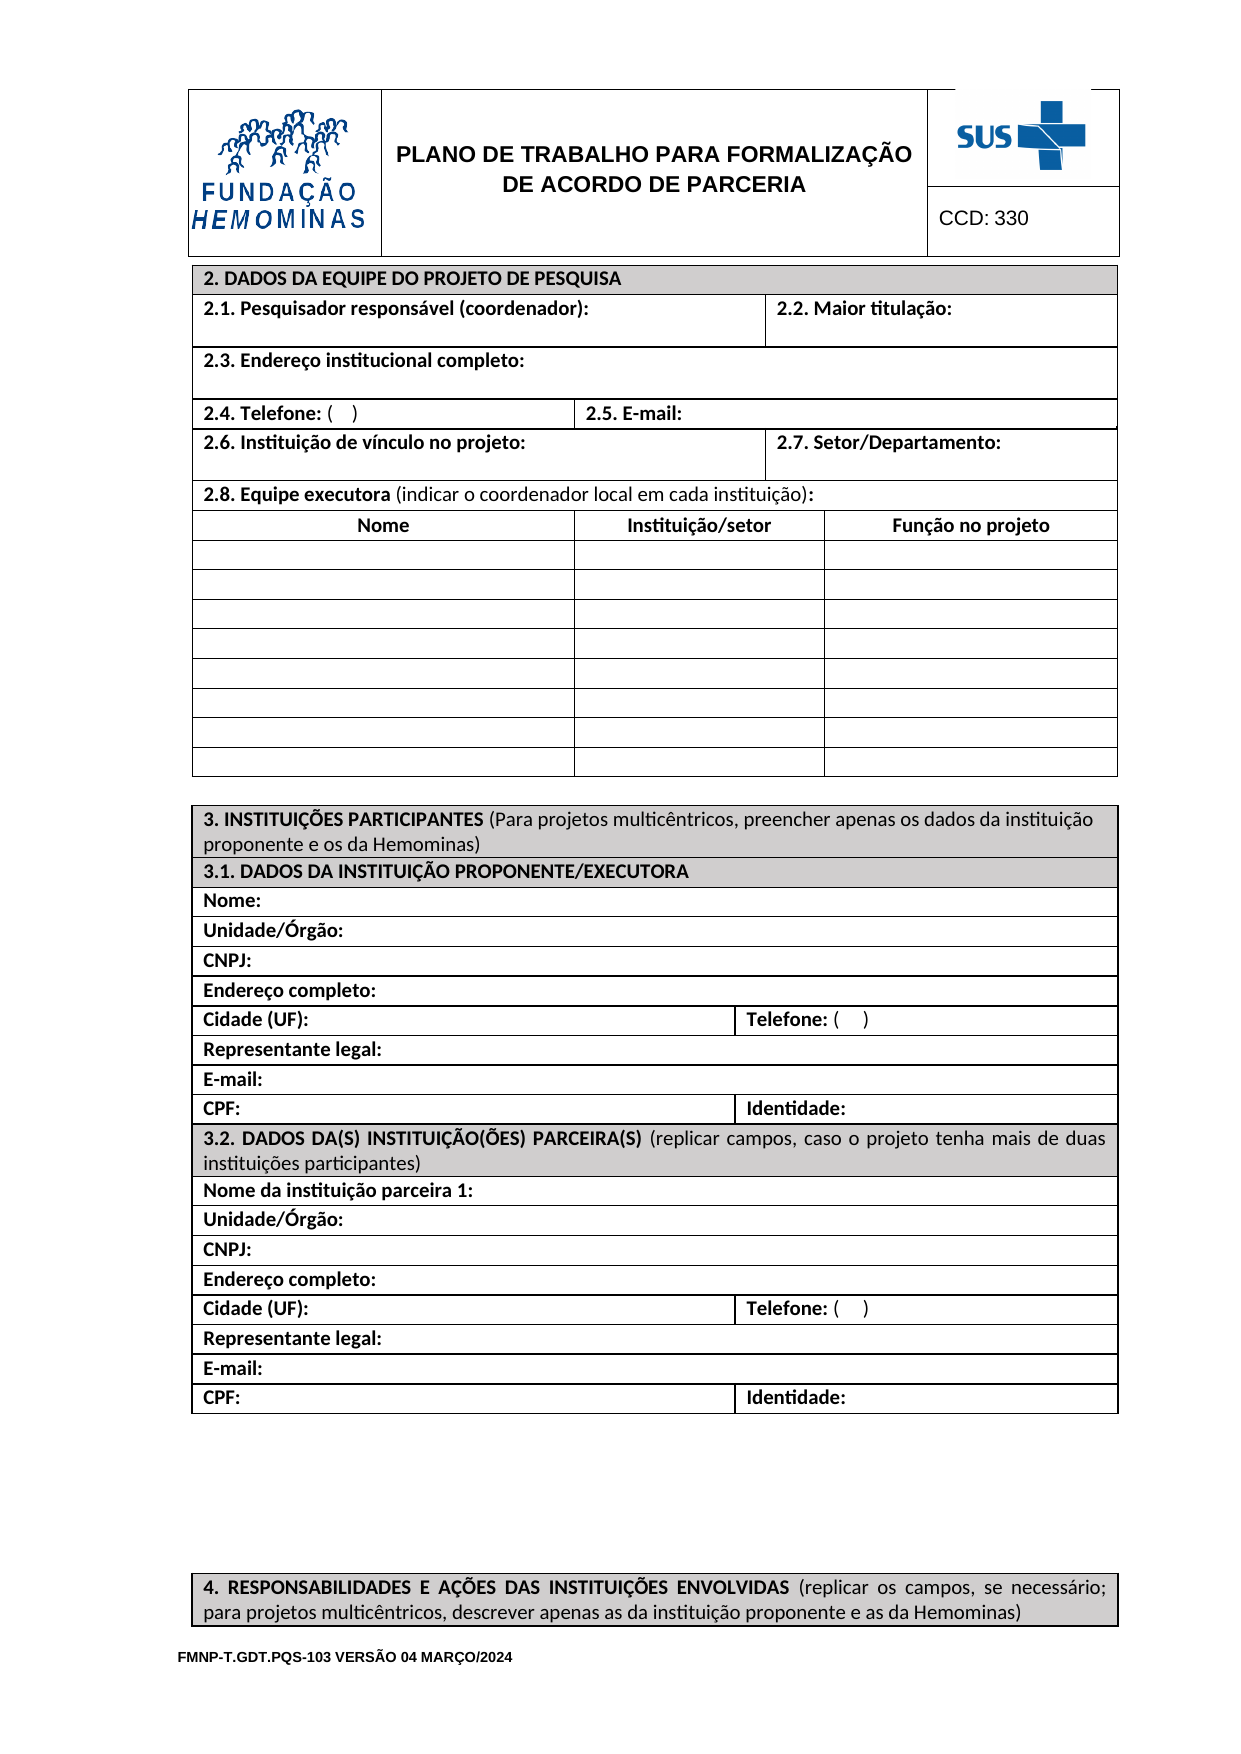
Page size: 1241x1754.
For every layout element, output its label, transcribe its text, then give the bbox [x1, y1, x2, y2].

table_cell Endereço completo: [193, 1266, 1117, 1294]
table_cell [193, 748, 574, 776]
table_cell [575, 541, 824, 569]
table_cell 2.2. Maior titulação: [766, 295, 1117, 346]
table_cell [575, 570, 824, 599]
table_cell Identidade: [736, 1095, 1117, 1123]
table_cell 3.2. DADOS DA(S) INSTITUIÇÃO(ÕES) PARCEIRA(S) (replicar campos, caso o projeto tenha mais de duas instituições participantes) [193, 1125, 1117, 1176]
table_cell 3.1. DADOS DA INSTITUIÇÃO PROPONENTE/EXECUTORA [193, 858, 1117, 887]
table_cell [575, 600, 824, 628]
table_cell CPF: [193, 1095, 734, 1123]
table_cell Representante legal: [193, 1036, 1117, 1064]
table_cell [825, 659, 1117, 687]
table_cell Identidade: [736, 1385, 1117, 1412]
table_cell Instituição/setor [575, 511, 824, 539]
table_cell CNPJ: [193, 947, 1117, 975]
table_cell [193, 689, 574, 717]
table_cell 2.6. Instituição de vínculo no projeto: [193, 430, 765, 480]
table_cell [825, 689, 1117, 717]
table_cell Nome [193, 511, 574, 539]
table_cell [825, 718, 1117, 747]
table_cell Unidade/Órgão: [193, 917, 1117, 946]
table_cell [193, 541, 574, 569]
table_cell [193, 718, 574, 747]
table_cell [825, 541, 1117, 569]
table_header 4. RESPONSABILIDADES E AÇÕES DAS INSTITUIÇÕES ENVOLVIDAS (replicar os campos, se necessário; para projetos multicêntricos, descrever apenas as da instituição proponente e as da Hemominas) [193, 1574, 1117, 1625]
table_cell Nome da instituição parceira 1: [193, 1177, 1117, 1205]
table_header 2. DADOS DA EQUIPE DO PROJETO DE PESQUISA [193, 266, 1117, 294]
table_cell Representante legal: [193, 1325, 1117, 1353]
table_cell Telefone: ( ) [736, 1007, 1117, 1034]
table_cell [193, 570, 574, 599]
table_cell Cidade (UF): [193, 1007, 734, 1034]
table_cell Cidade (UF): [193, 1296, 734, 1324]
table_cell [193, 629, 574, 658]
table_cell 2.4. Telefone: ( ) [193, 400, 574, 428]
table_cell Função no projeto [825, 511, 1117, 539]
table_cell Unidade/Órgão: [193, 1206, 1117, 1235]
table_cell [575, 718, 824, 747]
table_cell [825, 600, 1117, 628]
table_cell [193, 659, 574, 687]
table_cell Telefone: ( ) [736, 1296, 1117, 1324]
table_cell [193, 600, 574, 628]
table_cell [575, 748, 824, 776]
table_cell 2.5. E-mail: [575, 400, 1117, 428]
table_cell Nome: [193, 888, 1117, 916]
table_cell Endereço completo: [193, 977, 1117, 1005]
table_cell 2.8. Equipe executora (indicar o coordenador local em cada instituição): [193, 481, 1117, 510]
table_cell E-mail: [193, 1066, 1117, 1094]
table_header 3. INSTITUIÇÕES PARTICIPANTES (Para projetos multicêntricos, preencher apenas os dados da instituição proponente e os da Hemominas) [193, 806, 1117, 857]
table_cell 2.3. Endereço institucional completo: [193, 348, 1117, 398]
table_cell [575, 629, 824, 658]
table_cell [825, 570, 1117, 599]
table_cell E-mail: [193, 1355, 1117, 1383]
table_cell [575, 659, 824, 687]
picture [955, 89, 1092, 179]
table_cell [575, 689, 824, 717]
table_cell [825, 748, 1117, 776]
table_cell 2.7. Setor/Departamento: [766, 430, 1117, 480]
table_cell CNPJ: [193, 1236, 1117, 1264]
table_cell 2.1. Pesquisador responsável (coordenador): [193, 295, 765, 346]
table_cell CPF: [193, 1385, 734, 1412]
table_cell [825, 629, 1117, 658]
